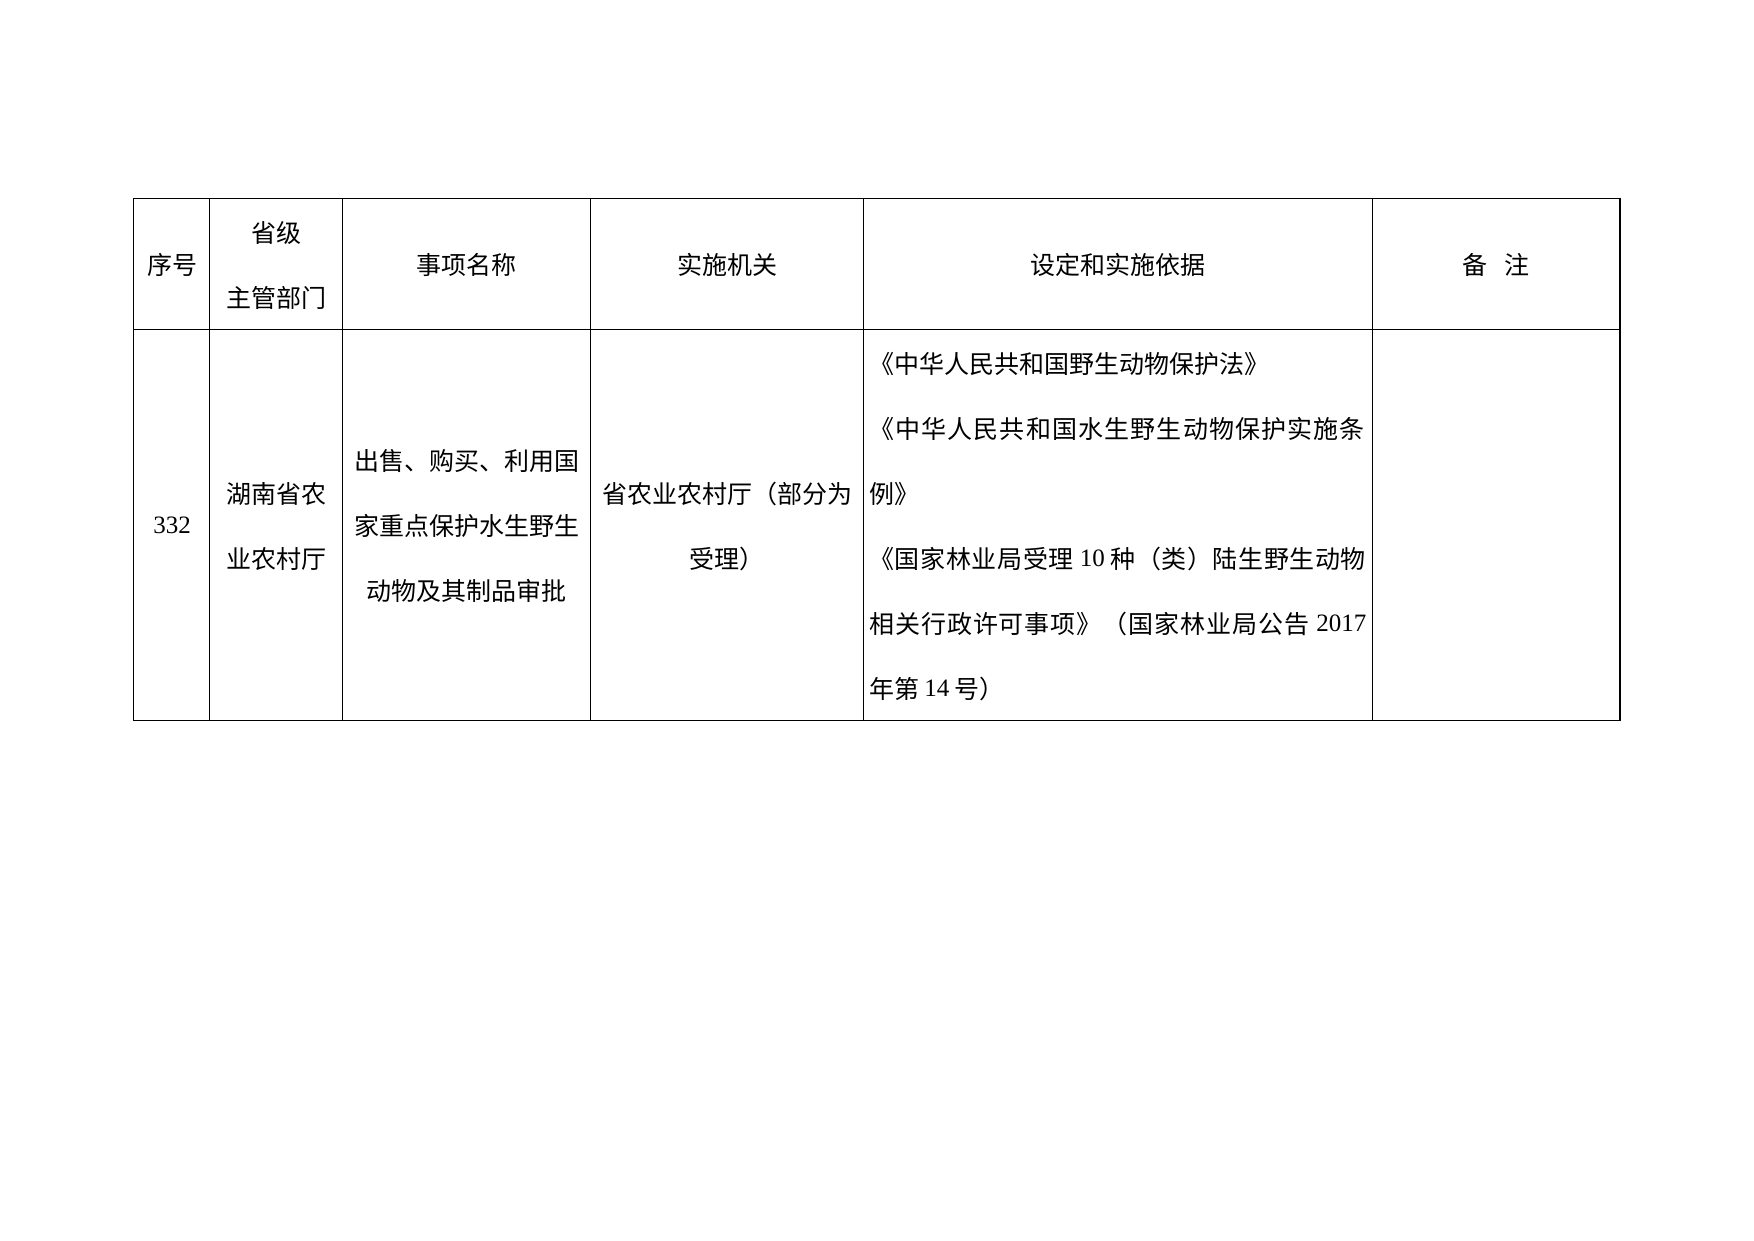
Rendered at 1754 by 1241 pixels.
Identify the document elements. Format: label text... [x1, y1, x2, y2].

table_cell 湖南省农业农村厅 [210, 330, 342, 720]
table_header 事项名称 [343, 199, 590, 329]
table_cell [1373, 330, 1619, 720]
table_header 设定和实施依据 [864, 199, 1372, 329]
table_header 备 注 [1373, 199, 1619, 329]
table_header 实施机关 [591, 199, 863, 329]
table_cell 332 [134, 330, 209, 720]
table_cell 《中华人民共和国野生动物保护法》 《中华人民共和国水生野生动物保护实施条例》 《国家林业局受理10种（类）陆生野生动物相关行政许可事项》（国家林业局公告2017年第14号） [864, 330, 1372, 720]
table_cell 省农业农村厅（部分为受理） [591, 330, 863, 720]
table_cell 出售、购买、利用国家重点保护水生野生动物及其制品审批 [343, 330, 590, 720]
table_header 省级 主管部门 [210, 199, 342, 329]
table_header 序号 [134, 199, 209, 329]
